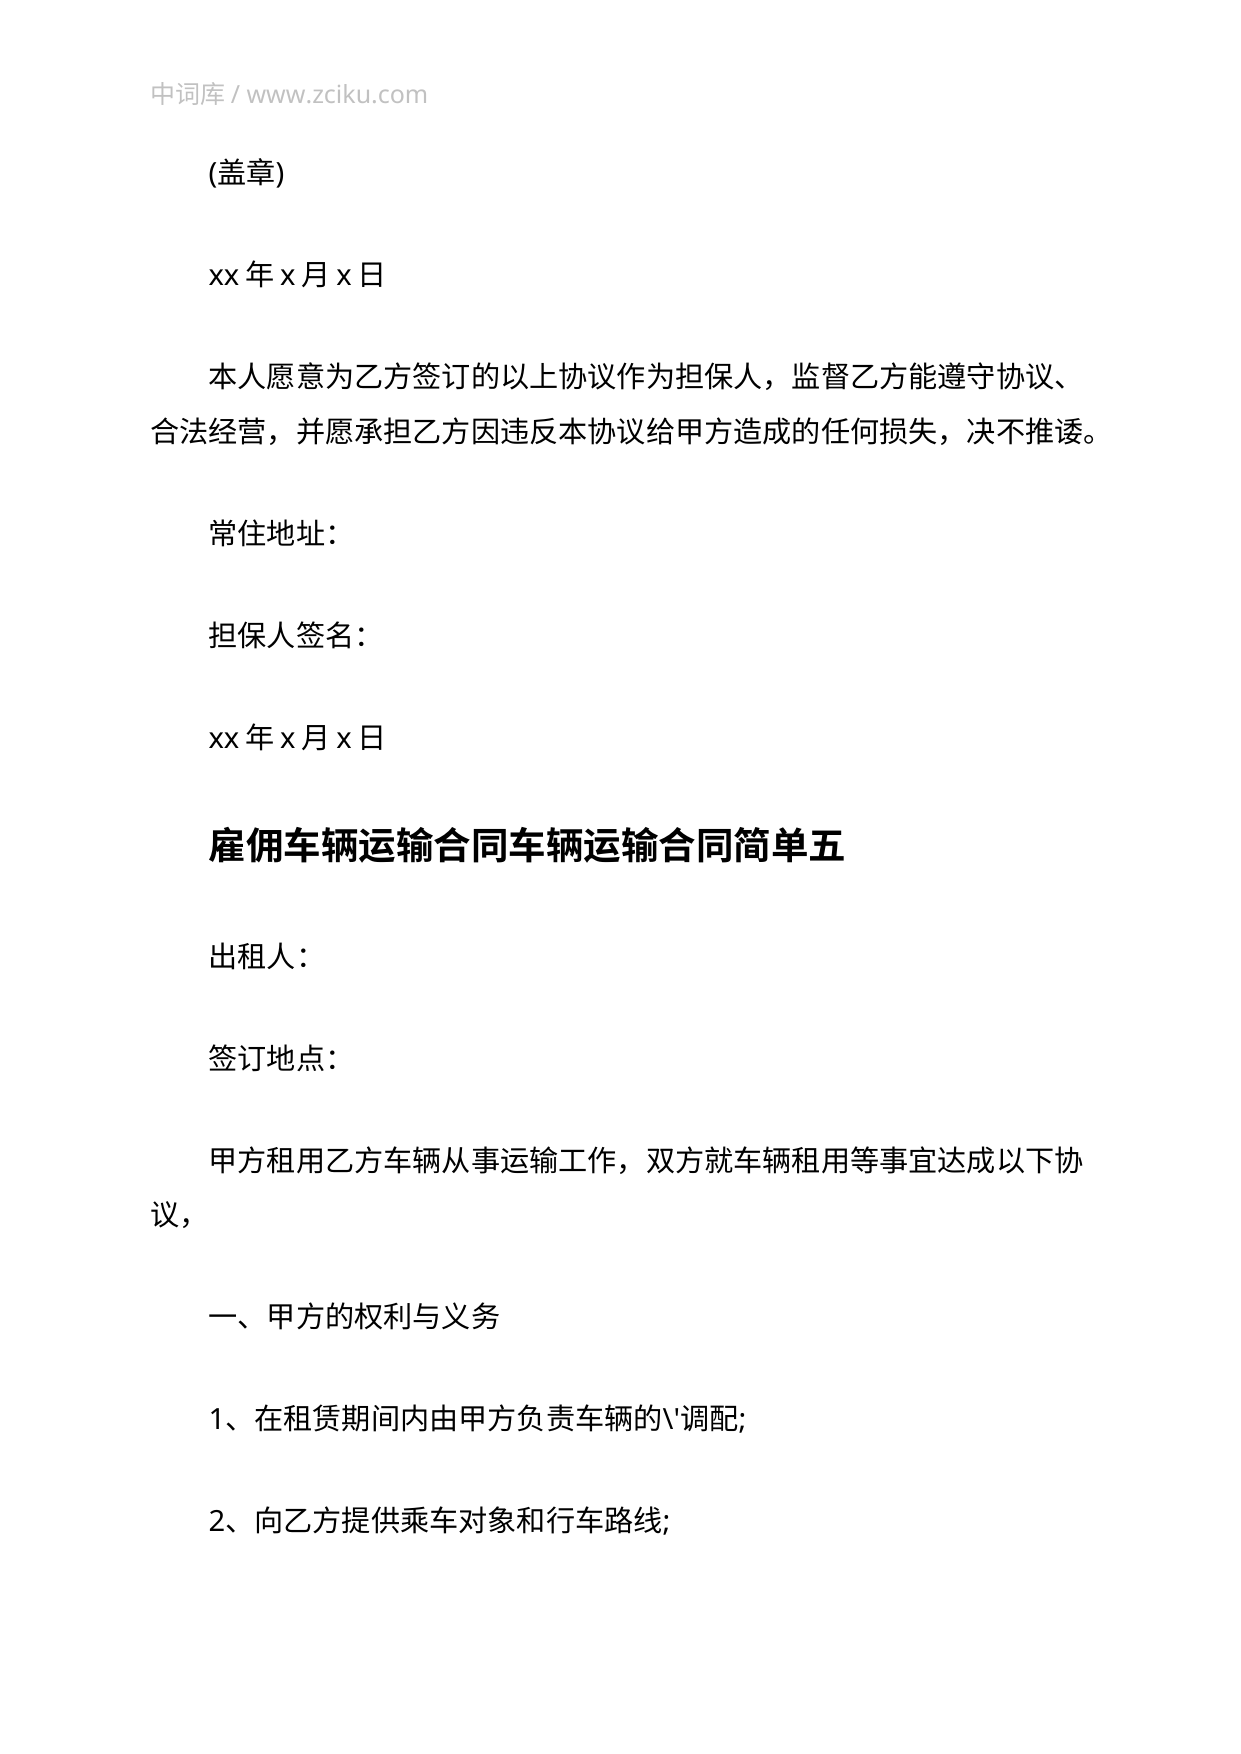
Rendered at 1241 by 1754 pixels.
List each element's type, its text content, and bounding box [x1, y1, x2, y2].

text 甲方租用乙方车辆从事运输工作，双方就车辆租用等事宜达成以下协议， [150, 1137, 1090, 1234]
text 常住地址： [150, 511, 1090, 553]
text xx年x月x日 [150, 714, 1090, 757]
text 雇佣车辆运输合同车辆运输合同简单五 [150, 816, 1090, 870]
text xx年x月x日 [150, 252, 1090, 294]
text 本人愿意为乙方签订的以上协议作为担保人，监督乙方能遵守协议、合法经营，并愿承担乙方因违反本协议给甲方造成的任何损失，决不推诿。 [150, 354, 1090, 451]
text 一、甲方的权利与义务 [150, 1294, 1090, 1336]
text 2、向乙方提供乘车对象和行车路线; [150, 1497, 1090, 1540]
text (盖章) [150, 150, 1090, 192]
text 出租人： [150, 933, 1090, 976]
text 1、在租赁期间内由甲方负责车辆的\'调配; [150, 1396, 1090, 1438]
text 担保人签名： [150, 612, 1090, 655]
text 签订地点： [150, 1035, 1090, 1078]
